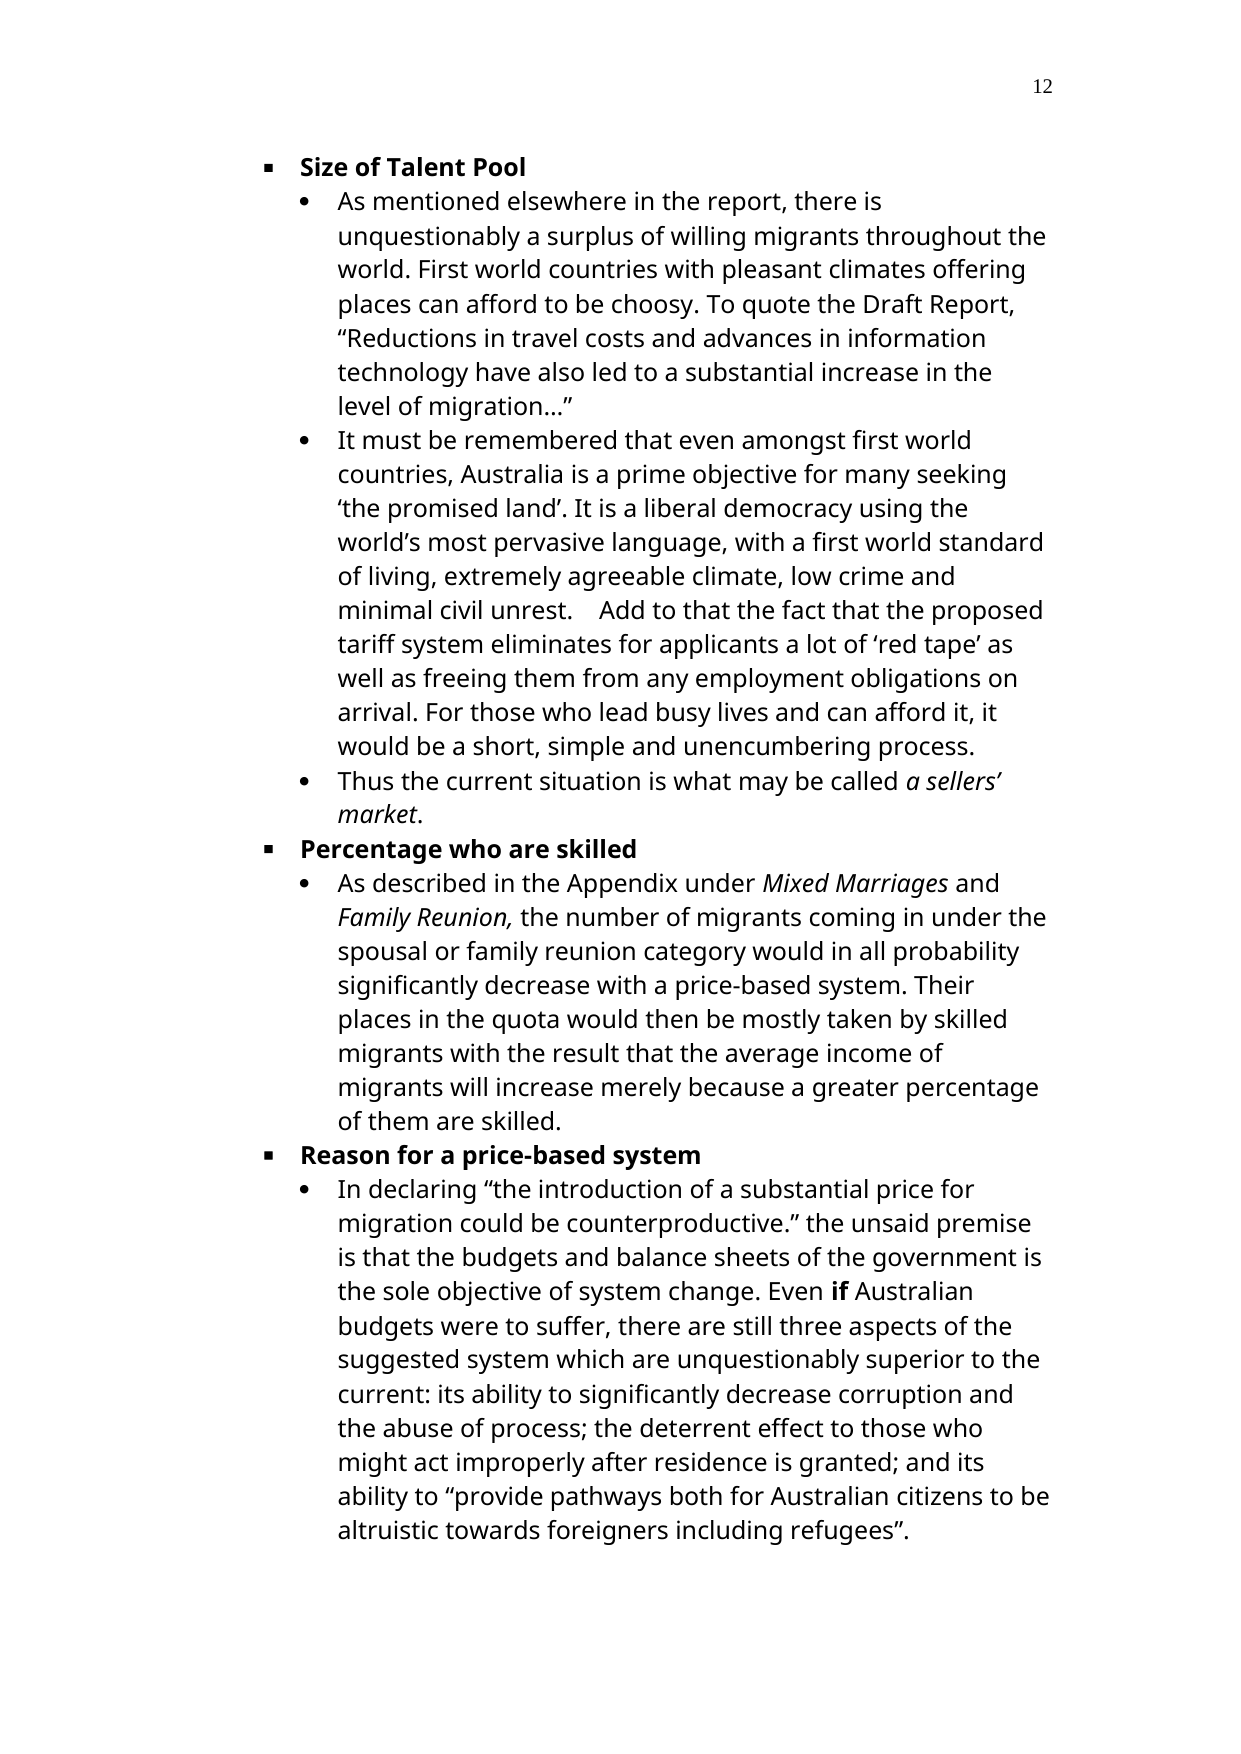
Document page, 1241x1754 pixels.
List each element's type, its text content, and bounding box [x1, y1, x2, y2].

list Size of Talent Pool [262, 150, 1053, 184]
list Percentage who are skilled [262, 831, 1053, 865]
list Reason for a price-based system [262, 1138, 1053, 1172]
list It must be remembered that even amongst first world countries, Australia is a prime objective for many seeking ‘the promised land’. It is a liberal democracy using the world’s most pervasive language, with a first world standard of living, extremely agreeable climate, low crime and minimal civil unrest. Add to that the fact that the proposed tariff system eliminates for applicants a lot of ‘red tape’ as well as freeing them from any employment obligations on arrival. For those who lead busy lives and can afford it, it would be a short, simple and unencumbering process. [300, 422, 1053, 763]
list As described in the Appendix under Mixed Marriages and Family Reunion, the number of migrants coming in under the spousal or family reunion category would in all probability significantly decrease with a price-based system. Their places in the quota would then be mostly taken by skilled migrants with the result that the average income of migrants will increase merely because a greater percentage of them are skilled. [300, 865, 1053, 1138]
list In declaring “the introduction of a substantial price for migration could be counterproductive.” the unsaid premise is that the budgets and balance sheets of the government is the sole objective of system change. Even if Australian budgets were to suffer, there are still three aspects of the suggested system which are unquestionably superior to the current: its ability to significantly decrease corruption and the abuse of process; the deterrent effect to those who might act improperly after residence is granted; and its ability to “provide pathways both for Australian citizens to be altruistic towards foreigners including refugees”. [300, 1172, 1053, 1547]
list As mentioned elsewhere in the report, there is unquestionably a surplus of willing migrants throughout the world. First world countries with pleasant climates offering places can afford to be choosy. To quote the Draft Report, “Reductions in travel costs and advances in information technology have also led to a substantial increase in the level of migration…” [300, 184, 1053, 422]
list Thus the current situation is what may be called a sellers’ market. [300, 763, 1053, 831]
